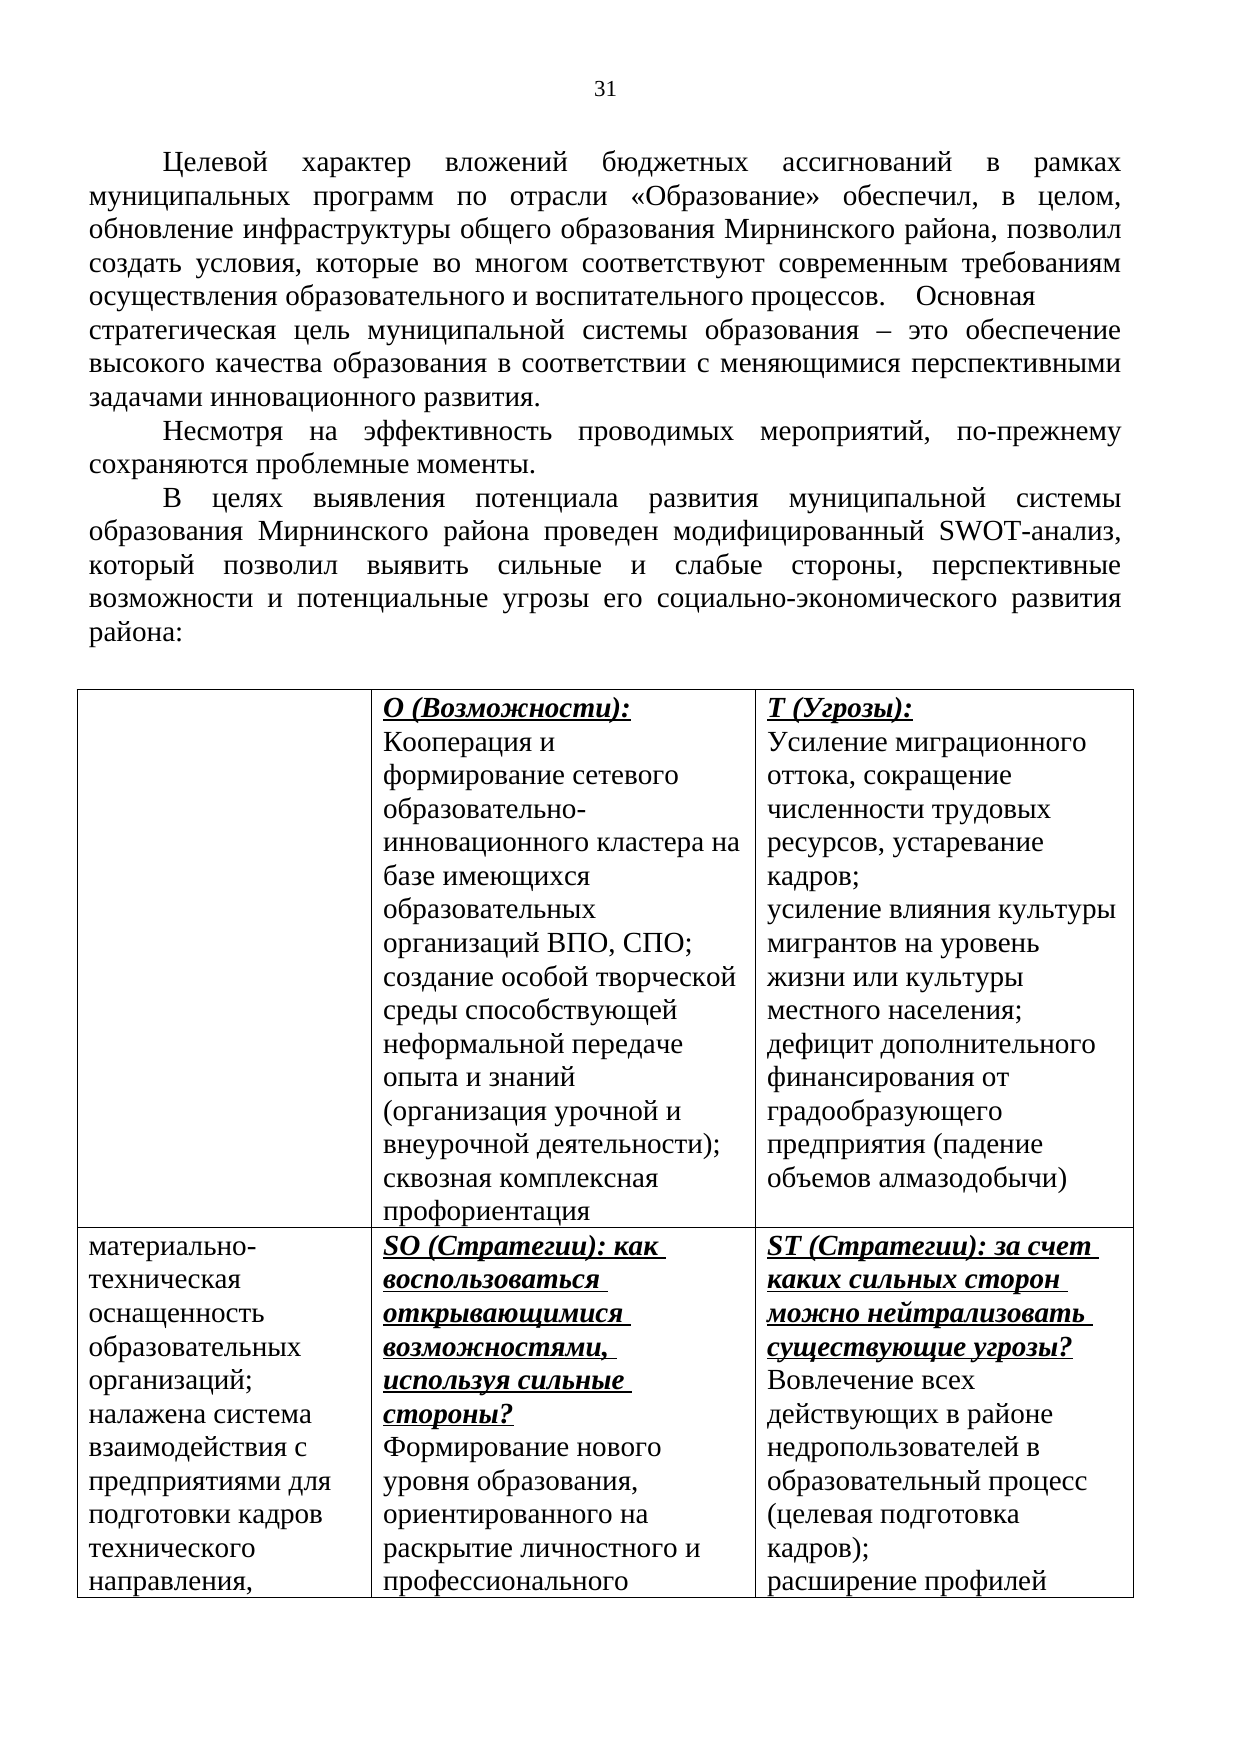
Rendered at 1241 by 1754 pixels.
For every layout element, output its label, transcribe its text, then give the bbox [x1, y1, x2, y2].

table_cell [756, 1228, 1133, 1597]
table_header O (Возможности): Кооперация и формирование сетевого образовательно-инновационного кластера на базе имеющихся образовательных организаций ВПО, СПО; создание особой творческой среды способствующей неформальной передаче опыта и знаний (организация урочной и внеурочной деятельности); сквозная комплексная профориентация [372, 690, 755, 1227]
text Несмотря на эффективность проводимых мероприятий, по-прежнему сохраняются проблемные моменты. [89, 413, 1122, 480]
text В целях выявления потенциала развития муниципальной системы образования Мирнинского района проведен модифицированный SWOT-анализ, который позволил выявить сильные и слабые стороны, перспективные возможности и потенциальные угрозы его социально-экономического развития района: [89, 480, 1122, 647]
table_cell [372, 1228, 755, 1597]
table_header [78, 690, 371, 1227]
table_header T (Угрозы): Усиление миграционного оттока, сокращение численности трудовых ресурсов, устаревание кадров; усиление влияния культуры мигрантов на уровень жизни или культуры местного населения; дефицит дополнительного финансирования от градообразующего предприятия (падение объемов алмазодобычи) [756, 690, 1133, 1227]
text Целевой характер вложений бюджетных ассигнований в рамках муниципальных программ по отрасли «Образование» обеспечил, в целом, обновление инфраструктуры общего образования Мирнинского района, позволил создать условия, которые во многом соответствуют современным требованиям осуществления образовательного и воспитательного процессов. Основная стратегическая цель муниципальной системы образования – это обеспечение высокого качества образования в соответствии с меняющимися перспективными задачами инновационного развития. [89, 144, 1122, 413]
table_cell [78, 1228, 371, 1597]
